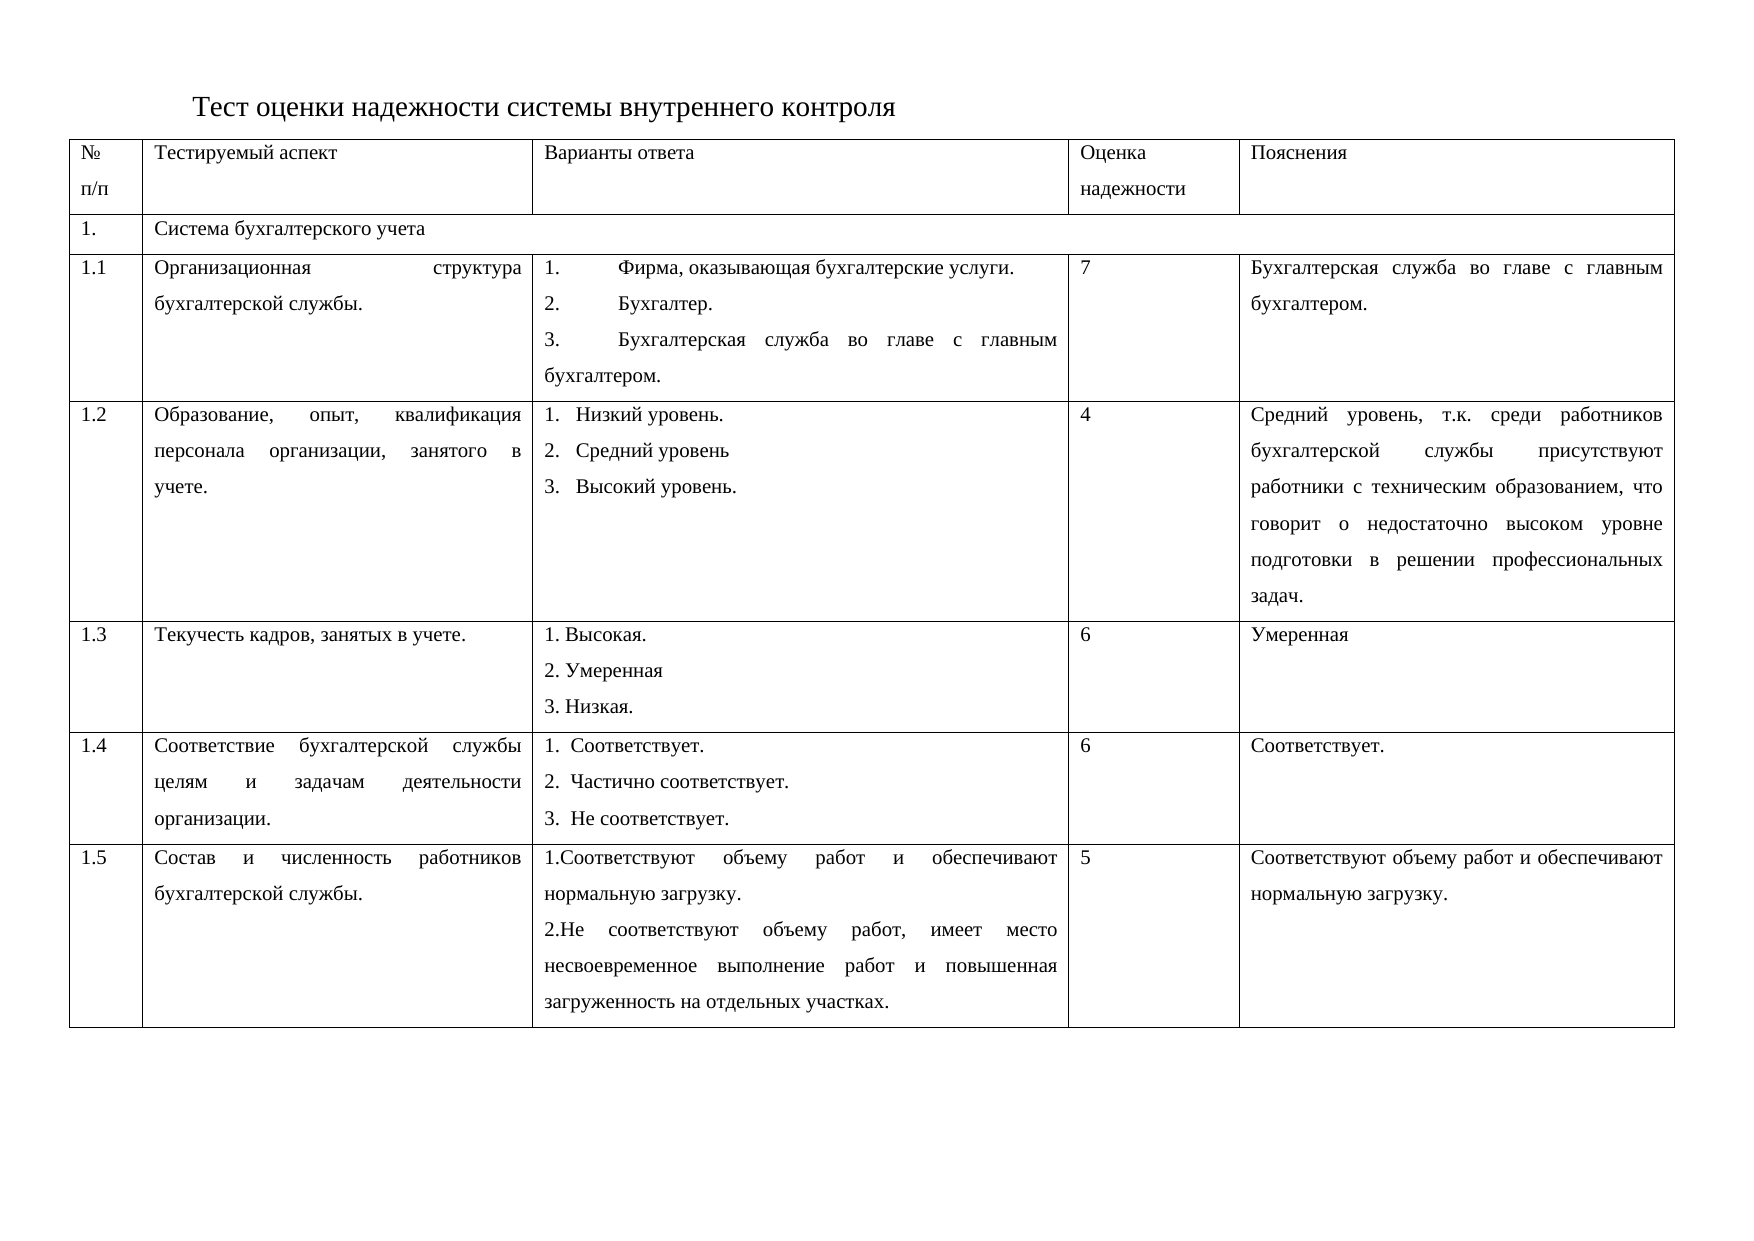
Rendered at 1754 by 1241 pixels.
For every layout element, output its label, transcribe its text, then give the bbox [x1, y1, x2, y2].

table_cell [533, 845, 1068, 1027]
table_cell 7 [1069, 255, 1239, 401]
table_cell Система бухгалтерского учета [143, 215, 1674, 254]
table_cell 1.4 [70, 733, 142, 844]
table_cell 1.5 [70, 845, 142, 1027]
text Тест оценки надежности системы внутреннего контроля [118, 89, 1636, 122]
table_cell 1. Высокая. 2. Умеренная 3. Низкая. [533, 622, 1068, 732]
table_cell Средний уровень, т.к. среди работников бухгалтерской службы присутствуют работники с техническим образованием, что говорит о недостаточно высоком уровне подготовки в решении профессиональных задач. [1240, 402, 1674, 621]
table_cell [143, 845, 532, 1027]
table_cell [1240, 845, 1674, 1027]
table_header Пояснения [1240, 140, 1674, 214]
table_cell Соответствует. [1240, 733, 1674, 844]
table_cell 5 [1069, 845, 1239, 1027]
table_cell Соответствует. Частично соответствует. Не соответствует. [533, 733, 1068, 844]
table_header № п/п [70, 140, 142, 214]
table_cell 1.1 [70, 255, 142, 401]
table_header Тестируемый аспект [143, 140, 532, 214]
table_cell Фирма, оказывающая бухгалтерские услуги. Бухгалтер. Бухгалтерская служба во главе с главным бухгалтером. [533, 255, 1068, 401]
table_cell Образование, опыт, квалификация персонала организации, занятого в учете. [143, 402, 532, 621]
table_header Варианты ответа [533, 140, 1068, 214]
table_cell Текучесть кадров, занятых в учете. [143, 622, 532, 732]
table_cell Умеренная [1240, 622, 1674, 732]
table_cell Бухгалтерская служба во главе с главным бухгалтером. [1240, 255, 1674, 401]
table_header Оценка надежности [1069, 140, 1239, 214]
table_cell Организационная структура бухгалтерской службы. [143, 255, 532, 401]
table_cell Соответствие бухгалтерской службы целям и задачам деятельности организации. [143, 733, 532, 844]
table_cell 6 [1069, 622, 1239, 732]
table_cell 1.2 [70, 402, 142, 621]
table_cell 1. [70, 215, 142, 254]
table_cell 6 [1069, 733, 1239, 844]
table_cell Низкий уровень. Средний уровень Высокий уровень. [533, 402, 1068, 621]
table_cell 1.3 [70, 622, 142, 732]
table_cell 4 [1069, 402, 1239, 621]
